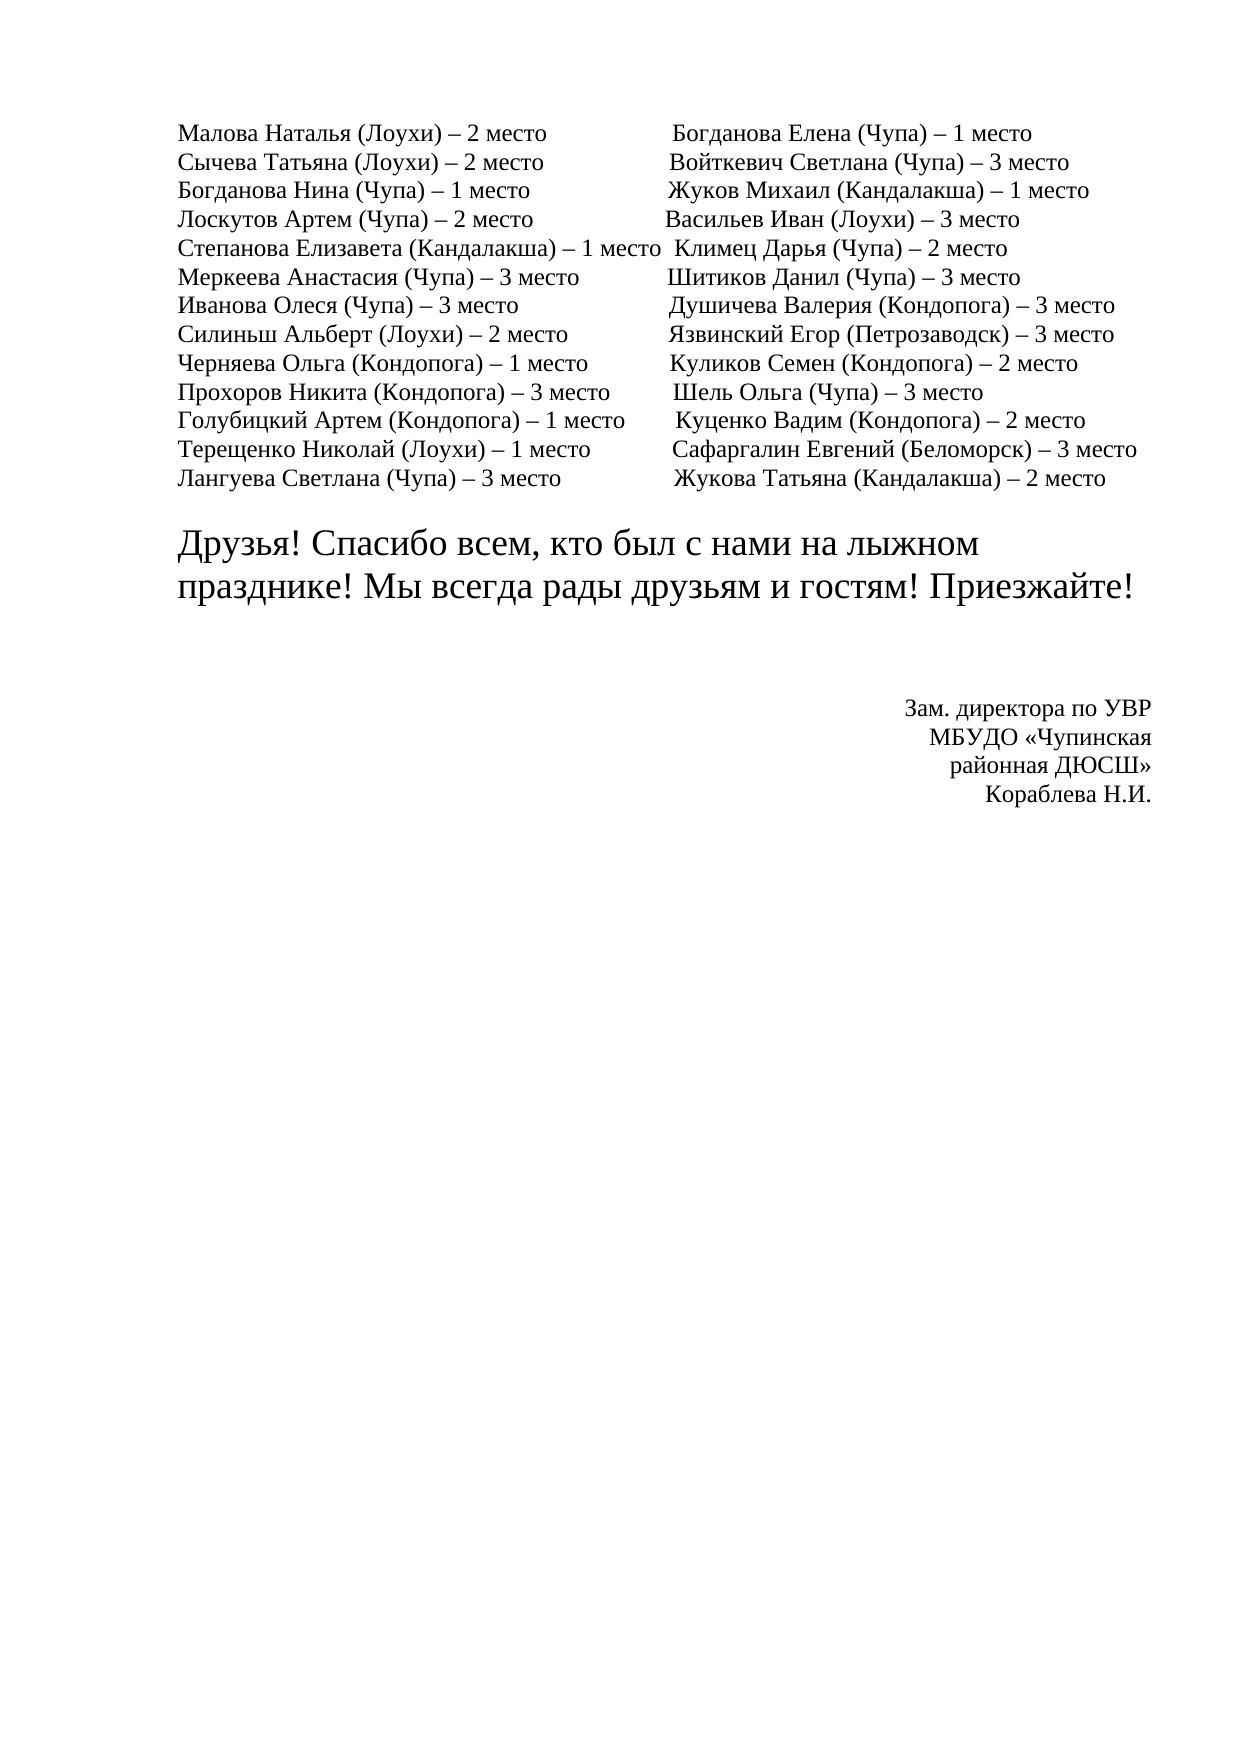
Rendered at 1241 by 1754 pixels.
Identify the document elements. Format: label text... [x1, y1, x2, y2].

text районная ДЮСШ» [177, 751, 1152, 779]
text МБУДО «Чупинская [177, 722, 1152, 751]
text Малова Наталья (Лоухи) – 2 место Богданова Елена (Чупа) – 1 место [177, 118, 1152, 147]
text Богданова Нина (Чупа) – 1 место Жуков Михаил (Кандалакша) – 1 место [177, 176, 1152, 204]
text Голубицкий Артем (Кондопога) – 1 место Куценко Вадим (Кондопога) – 2 место [177, 406, 1152, 434]
text Лоскутов Артем (Чупа) – 2 место Васильев Иван (Лоухи) – 3 место [177, 204, 1152, 233]
text Прохоров Никита (Кондопога) – 3 место Шель Ольга (Чупа) – 3 место [177, 377, 1152, 406]
text Друзья! Спасибо всем, кто был с нами на лыжном празднике! Мы всегда рады друзьям и гостям! Приезжайте! [177, 521, 1152, 607]
text Степанова Елизавета (Кандалакша) – 1 место Климец Дарья (Чупа) – 2 место [177, 233, 1152, 262]
text Зам. директора по УВР [177, 693, 1152, 722]
text Меркеева Анастасия (Чупа) – 3 место Шитиков Данил (Чупа) – 3 место [177, 262, 1152, 291]
text Сычева Татьяна (Лоухи) – 2 место Войткевич Светлана (Чупа) – 3 место [177, 147, 1152, 176]
text Терещенко Николай (Лоухи) – 1 место Сафаргалин Евгений (Беломорск) – 3 место Лангуева Светлана (Чупа) – 3 место Жукова Татьяна (Кандалакша) – 2 место [177, 434, 1152, 492]
text Кораблева Н.И. [177, 779, 1152, 808]
text Силиньш Альберт (Лоухи) – 2 место Язвинский Егор (Петрозаводск) – 3 место [177, 319, 1152, 348]
text Черняева Ольга (Кондопога) – 1 место Куликов Семен (Кондопога) – 2 место [177, 348, 1152, 377]
text Иванова Олеся (Чупа) – 3 место Душичева Валерия (Кондопога) – 3 место [177, 291, 1152, 319]
